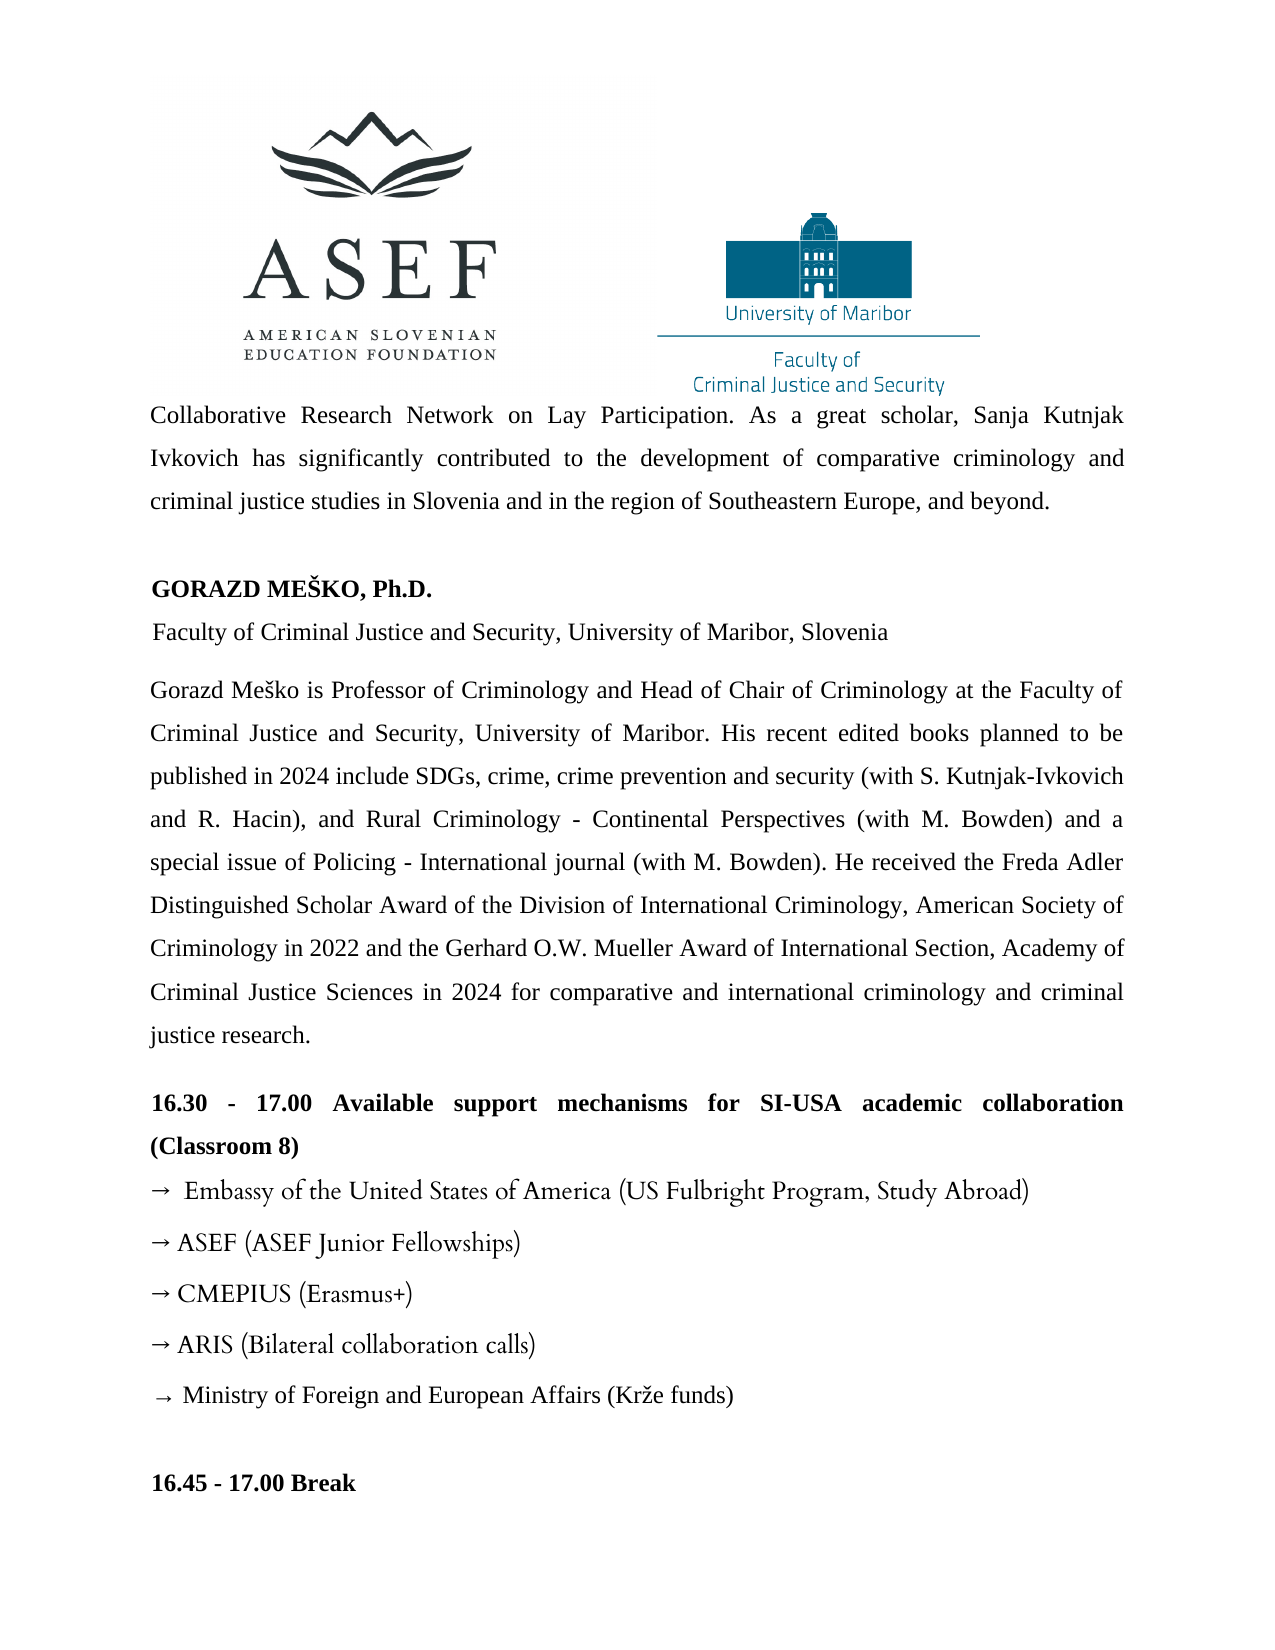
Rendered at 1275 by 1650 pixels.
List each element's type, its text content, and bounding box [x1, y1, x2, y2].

picture [150, 75, 980, 396]
text → Embassy of the United States of America (US Fulbright Program, Study Abroad) [150, 1175, 1125, 1209]
text Gorazd Meško is Professor of Criminology and Head of Chair of Criminology at the Faculty of Criminal Justice and Security, University of Maribor. His recent edited books planned to be published in 2024 include SDGs, crime, crime prevention and security (with S. Kutnjak-Ivkovich and R. Hacin), and Rural Criminology - Continental Perspectives (with M. Bowden) and a special issue of Policing - International journal (with M. Bowden). He received the Freda Adler Distinguished Scholar Award of the Division of International Criminology, American Society of Criminology in 2022 and the Gerhard O.W. Mueller Award of International Section, Academy of Criminal Justice Sciences in 2024 for comparative and international criminology and criminal justice research. [150, 675, 1125, 977]
text → ASEF (ASEF Junior Fellowships) [150, 1226, 1125, 1260]
text GORAZD MEŠKO, Ph.D. [150, 574, 1125, 602]
text → ARIS (Bilateral collaboration calls) [150, 1329, 1125, 1363]
text → CMEPIUS (Erasmus+) [150, 1277, 1125, 1311]
text → Ministry of Foreign and European Affairs (Krže funds) [150, 1380, 1125, 1409]
text Faculty of Criminal Justice and Security, University of Maribor, Slovenia [150, 617, 1125, 646]
text 16.30 - 17.00 Available support mechanisms for SI-USA academic collaboration (Classroom 8) [150, 1088, 1125, 1160]
text 16.45 - 17.00 Break [150, 1468, 1125, 1496]
